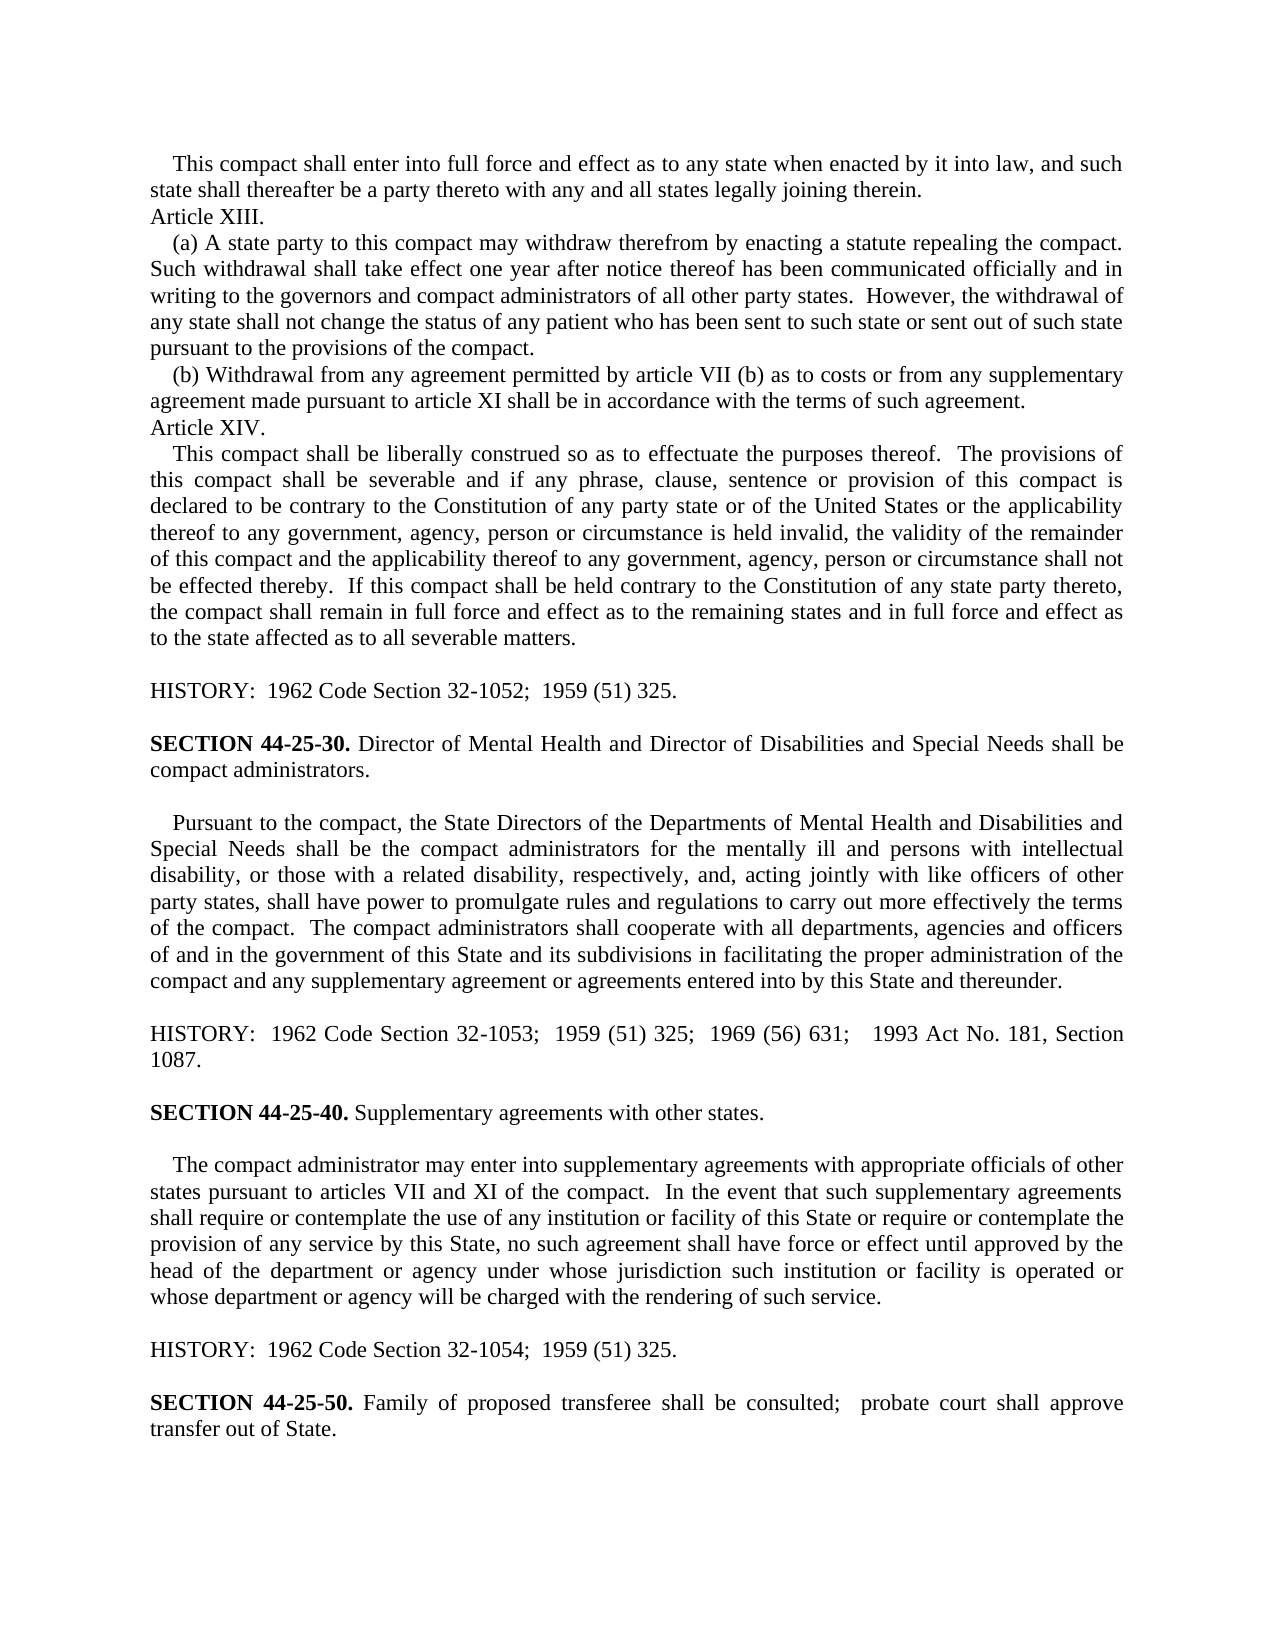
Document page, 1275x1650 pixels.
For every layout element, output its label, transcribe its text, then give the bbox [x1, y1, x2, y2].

text (a) A state party to this compact may withdraw therefrom by enacting a statute repealing the compact. Such withdrawal shall take effect one year after notice thereof has been communicated officially and in writing to the governors and compact administrators of all other party states. However, the withdrawal of any state shall not change the status of any patient who has been sent to such state or sent out of such state pursuant to the provisions of the compact. [150, 229, 1125, 361]
text Article XIV. [150, 413, 1125, 440]
text SECTION 44-25-50. Family of proposed transferee shall be consulted; probate court shall approve transfer out of State. [150, 1389, 1125, 1441]
text SECTION 44-25-30. Director of Mental Health and Director of Disabilities and Special Needs shall be compact administrators. [150, 730, 1125, 782]
text HISTORY: 1962 Code Section 32-1052; 1959 (51) 325. [150, 677, 1125, 703]
text Article XIII. [150, 203, 1125, 229]
text HISTORY: 1962 Code Section 32-1054; 1959 (51) 325. [150, 1336, 1125, 1362]
text SECTION 44-25-40. Supplementary agreements with other states. [150, 1099, 1125, 1125]
text (b) Withdrawal from any agreement permitted by article VII (b) as to costs or from any supplementary agreement made pursuant to article XI shall be in accordance with the terms of such agreement. [150, 361, 1125, 413]
text This compact shall enter into full force and effect as to any state when enacted by it into law, and such state shall thereafter be a party thereto with any and all states legally joining therein. [150, 150, 1125, 203]
text Pursuant to the compact, the State Directors of the Departments of Mental Health and Disabilities and Special Needs shall be the compact administrators for the mentally ill and persons with intellectual disability, or those with a related disability, respectively, and, acting jointly with like officers of other party states, shall have power to promulgate rules and regulations to carry out more effectively the terms of the compact. The compact administrators shall cooperate with all departments, agencies and officers of and in the government of this State and its subdivisions in facilitating the proper administration of the compact and any supplementary agreement or agreements entered into by this State and thereunder. [150, 809, 1125, 993]
text This compact shall be liberally construed so as to effectuate the purposes thereof. The provisions of this compact shall be severable and if any phrase, clause, sentence or provision of this compact is declared to be contrary to the Constitution of any party state or of the United States or the applicability thereof to any government, agency, person or circumstance is held invalid, the validity of the remainder of this compact and the applicability thereof to any government, agency, person or circumstance shall not be effected thereby. If this compact shall be held contrary to the Constitution of any state party thereto, the compact shall remain in full force and effect as to the remaining states and in full force and effect as to the state affected as to all severable matters. [150, 440, 1125, 651]
text The compact administrator may enter into supplementary agreements with appropriate officials of other states pursuant to articles VII and XI of the compact. In the event that such supplementary agreements shall require or contemplate the use of any institution or facility of this State or require or contemplate the provision of any service by this State, no such agreement shall have force or effect until approved by the head of the department or agency under whose jurisdiction such institution or facility is operated or whose department or agency will be charged with the rendering of such service. [150, 1151, 1125, 1309]
text HISTORY: 1962 Code Section 32-1053; 1959 (51) 325; 1969 (56) 631; 1993 Act No. 181, Section 1087. [150, 1020, 1125, 1072]
